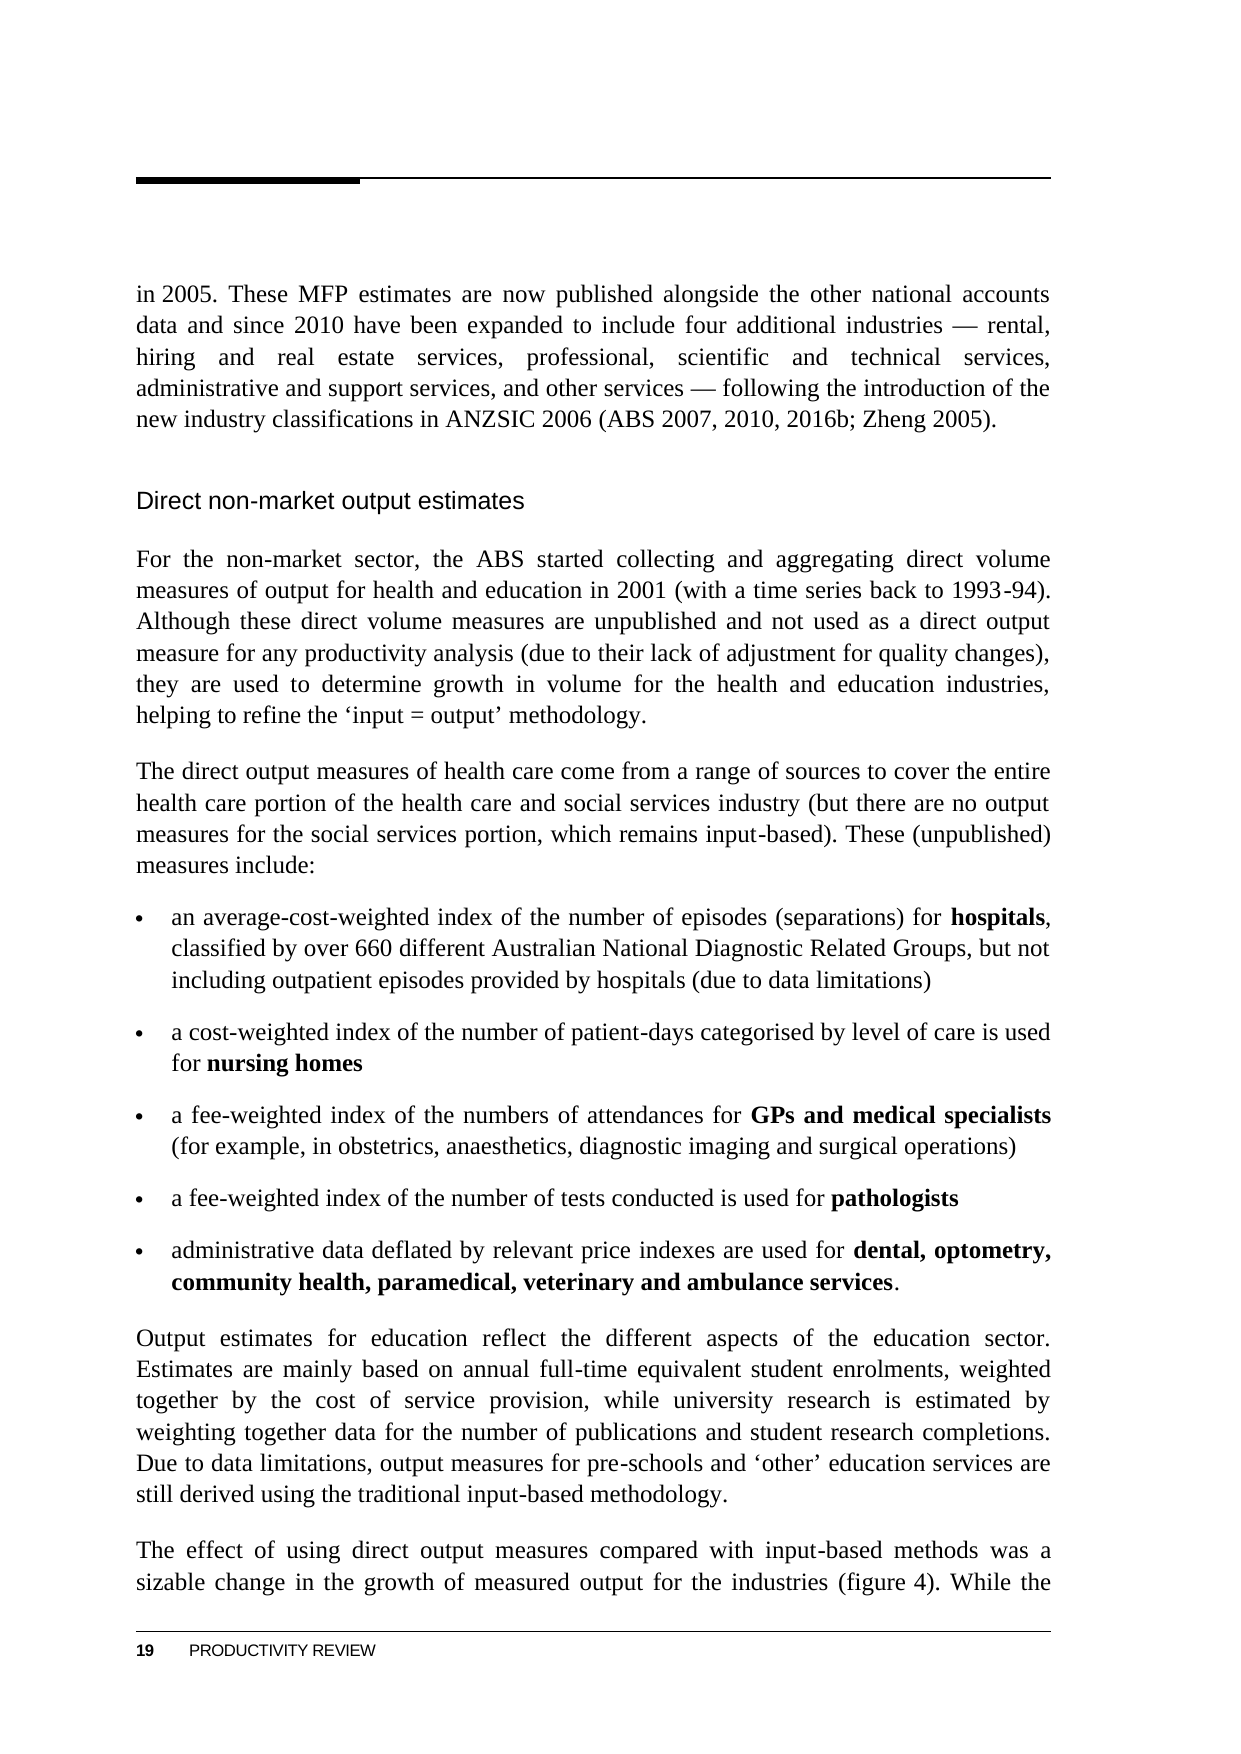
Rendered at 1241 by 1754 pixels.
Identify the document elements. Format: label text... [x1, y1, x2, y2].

list a cost-weighted index of the number of patient-days categorised by level of care is used for nursing homes [136, 1014, 1051, 1077]
list a fee-weighted index of the numbers of attendances for GPs and medical specialists (for example, in obstetrics, anaesthetics, diagnostic imaging and surgical operations) [136, 1098, 1051, 1160]
subtitle Direct non-market output estimates [136, 483, 1051, 516]
list administrative data deflated by relevant price indexes are used for dental, optometry, community health, paramedical, veterinary and ambulance services. [136, 1233, 1051, 1296]
list an average-cost-weighted index of the number of episodes (separations) for hospitals, classified by over 660 different Australian National Diagnostic Related Groups, but not including outpatient episodes provided by hospitals (due to data limitations) [136, 900, 1051, 993]
list a fee-weighted index of the number of tests conducted is used for pathologists [136, 1181, 1051, 1212]
text Output estimates for education reflect the different aspects of the education sector. Estimates are mainly based on annual full-time equivalent student enrolments, weighted together by the cost of service provision, while university research is estimated by weighting together data for the number of publications and student research completions. Due to data limitations, output measures for pre-schools and ‘other’ education services are still derived using the traditional input-based methodology. [136, 1321, 1051, 1508]
text For the non-market sector, the ABS started collecting and aggregating direct volume measures of output for health and education in 2001 (with a time series back to 1993-94). Although these direct volume measures are unpublished and not used as a direct output measure for any productivity analysis (due to their lack of adjustment for quality changes), they are used to determine growth in volume for the health and education industries, helping to refine the ‘input = output’ methodology. [136, 541, 1051, 729]
text The direct output measures of health care come from a range of sources to cover the entire health care portion of the health care and social services industry (but there are no output measures for the social services portion, which remains input-based). These (unpublished) measures include: [136, 754, 1051, 879]
